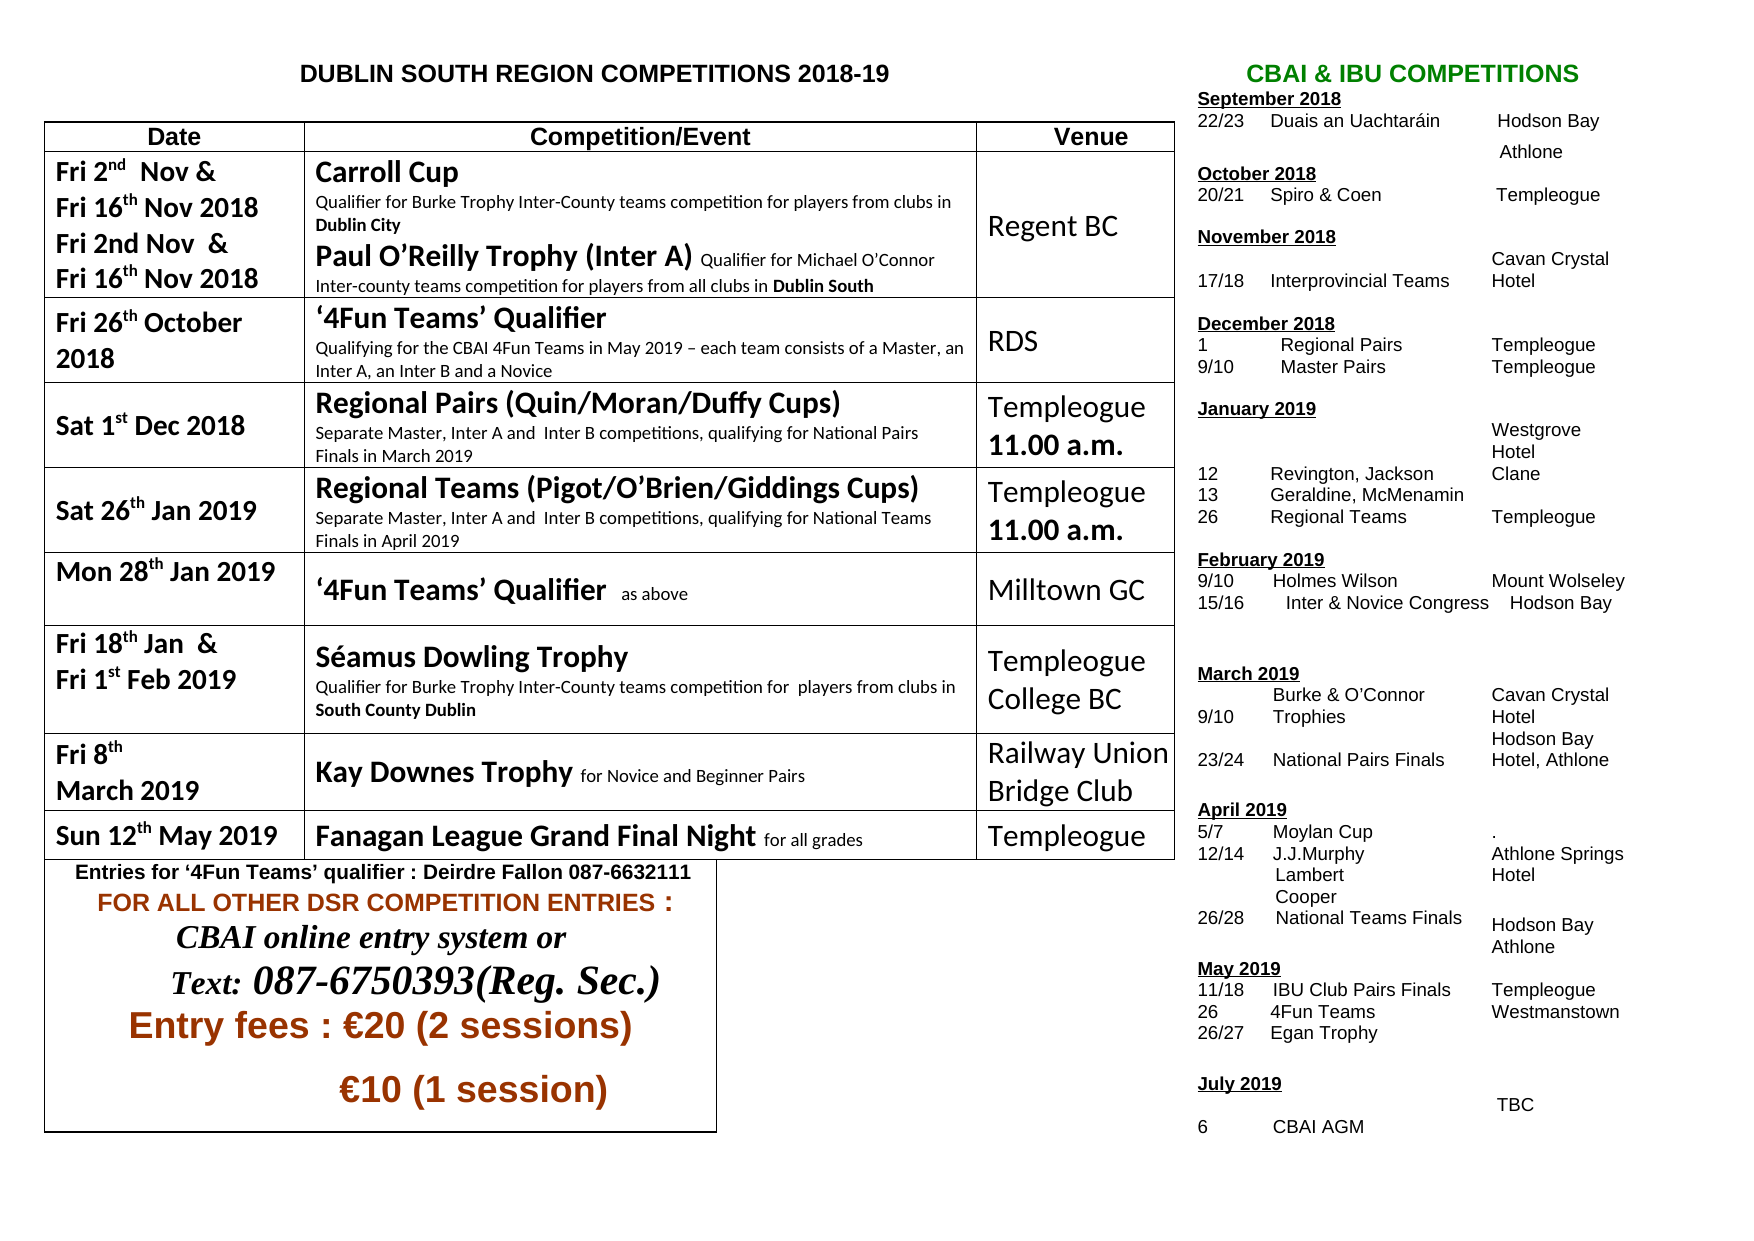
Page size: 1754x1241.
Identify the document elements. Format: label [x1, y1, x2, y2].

table_header [1175, 59, 1651, 1158]
table_header [15, 59, 1175, 1158]
